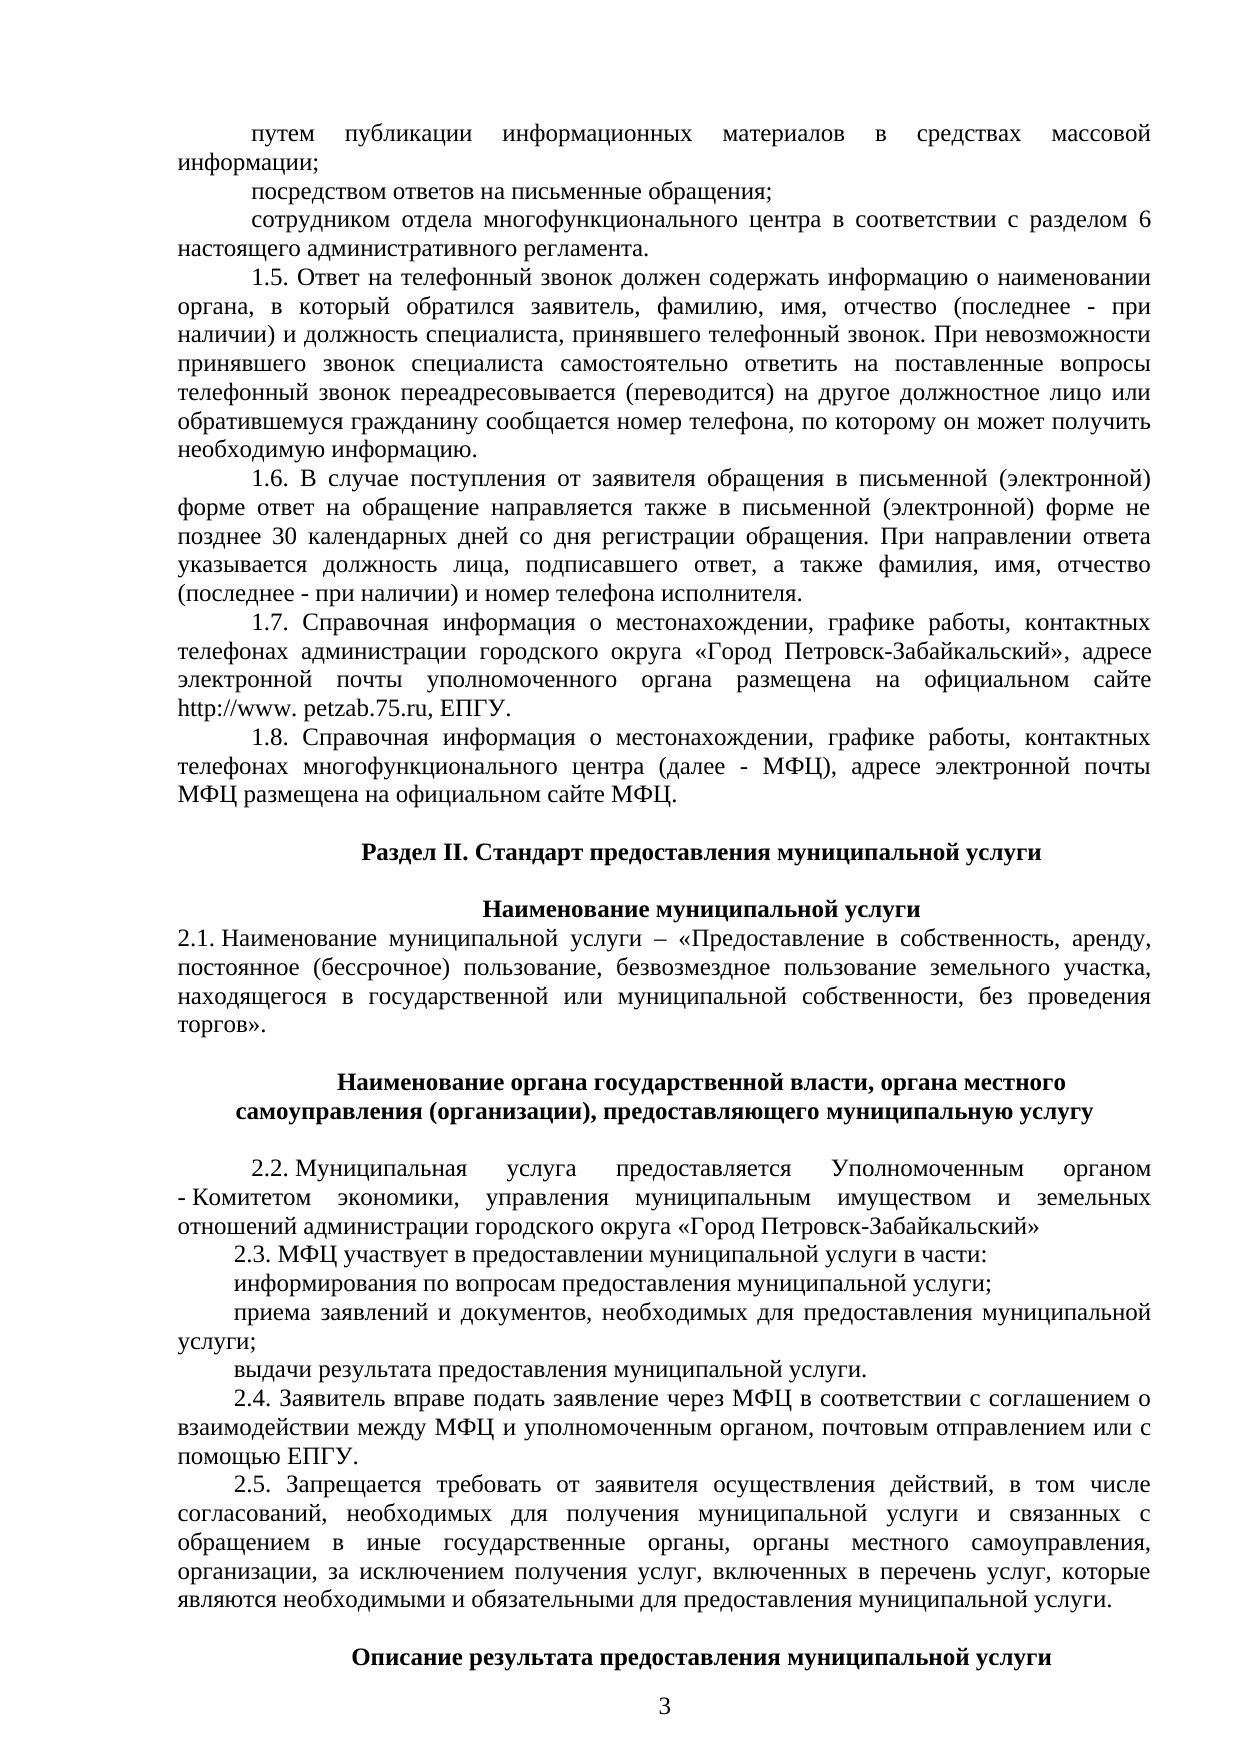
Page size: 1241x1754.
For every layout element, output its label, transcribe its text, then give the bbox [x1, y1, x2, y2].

text Наименование органа государственной власти, органа местного самоуправления (организации), предоставляющего муниципальную услугу [177, 1067, 1152, 1124]
text 2.2. Муниципальная услуга предоставляется Уполномоченным органом - Комитетом экономики, управления муниципальным имуществом и земельных отношений администрации городского округа «Город Петровск-Забайкальский» [177, 1153, 1152, 1239]
text 2.5. Запрещается требовать от заявителя осуществления действий, в том числе согласований, необходимых для получения муниципальной услуги и связанных с обращением в иные государственные органы, органы местного самоуправления, организации, за исключением получения услуг, включенных в перечень услуг, которые являются необходимыми и обязательными для предоставления муниципальной услуги. [177, 1469, 1152, 1613]
text информирования по вопросам предоставления муниципальной услуги; [177, 1268, 1152, 1297]
text 1.8. Справочная информация о местонахождении, графике работы, контактных телефонах многофункционального центра (далее - МФЦ), адресе электронной почты МФЦ размещена на официальном сайте МФЦ. [177, 722, 1152, 808]
text приема заявлений и документов, необходимых для предоставления муниципальной услуги; [177, 1297, 1152, 1354]
text 1.5. Ответ на телефонный звонок должен содержать информацию о наименовании органа, в который обратился заявитель, фамилию, имя, отчество (последнее - при наличии) и должность специалиста, принявшего телефонный звонок. При невозможности принявшего звонок специалиста самостоятельно ответить на поставленные вопросы телефонный звонок переадресовывается (переводится) на другое должностное лицо или обратившемуся гражданину сообщается номер телефона, по которому он может получить необходимую информацию. [177, 262, 1152, 463]
text сотрудником отдела многофункционального центра в соответствии с разделом 6 настоящего административного регламента. [177, 204, 1152, 262]
text 2.4. Заявитель вправе подать заявление через МФЦ в соответствии с соглашением о взаимодействии между МФЦ и уполномоченным органом, почтовым отправлением или с помощью ЕПГУ. [177, 1383, 1152, 1469]
text 2.1. Наименование муниципальной услуги – «Предоставление в собственность, аренду, постоянное (бессрочное) пользование, безвозмездное пользование земельного участка, находящегося в государственной или муниципальной собственности, без проведения торгов». [177, 923, 1152, 1038]
text путем публикации информационных материалов в средствах массовой информации; [177, 118, 1152, 176]
text посредством ответов на письменные обращения; [177, 176, 1152, 204]
text 2.3. МФЦ участвует в предоставлении муниципальной услуги в части: [177, 1239, 1152, 1268]
text 1.6. В случае поступления от заявителя обращения в письменной (электронной) форме ответ на обращение направляется также в письменной (электронной) форме не позднее 30 календарных дней со дня регистрации обращения. При направлении ответа указывается должность лица, подписавшего ответ, а также фамилия, имя, отчество (последнее - при наличии) и номер телефона исполнителя. [177, 463, 1152, 607]
text 1.7. Справочная информация о местонахождении, графике работы, контактных телефонах администрации городского округа «Город Петровск-Забайкальский», адресе электронной почты уполномоченного органа размещена на официальном сайте http://www. petzab.75.ru, ЕПГУ. [177, 607, 1152, 722]
text Раздел II. Стандарт предоставления муниципальной услуги [177, 837, 1152, 866]
text выдачи результата предоставления муниципальной услуги. [177, 1354, 1152, 1383]
text Наименование муниципальной услуги [177, 894, 1152, 923]
text Описание результата предоставления муниципальной услуги [177, 1642, 1152, 1671]
